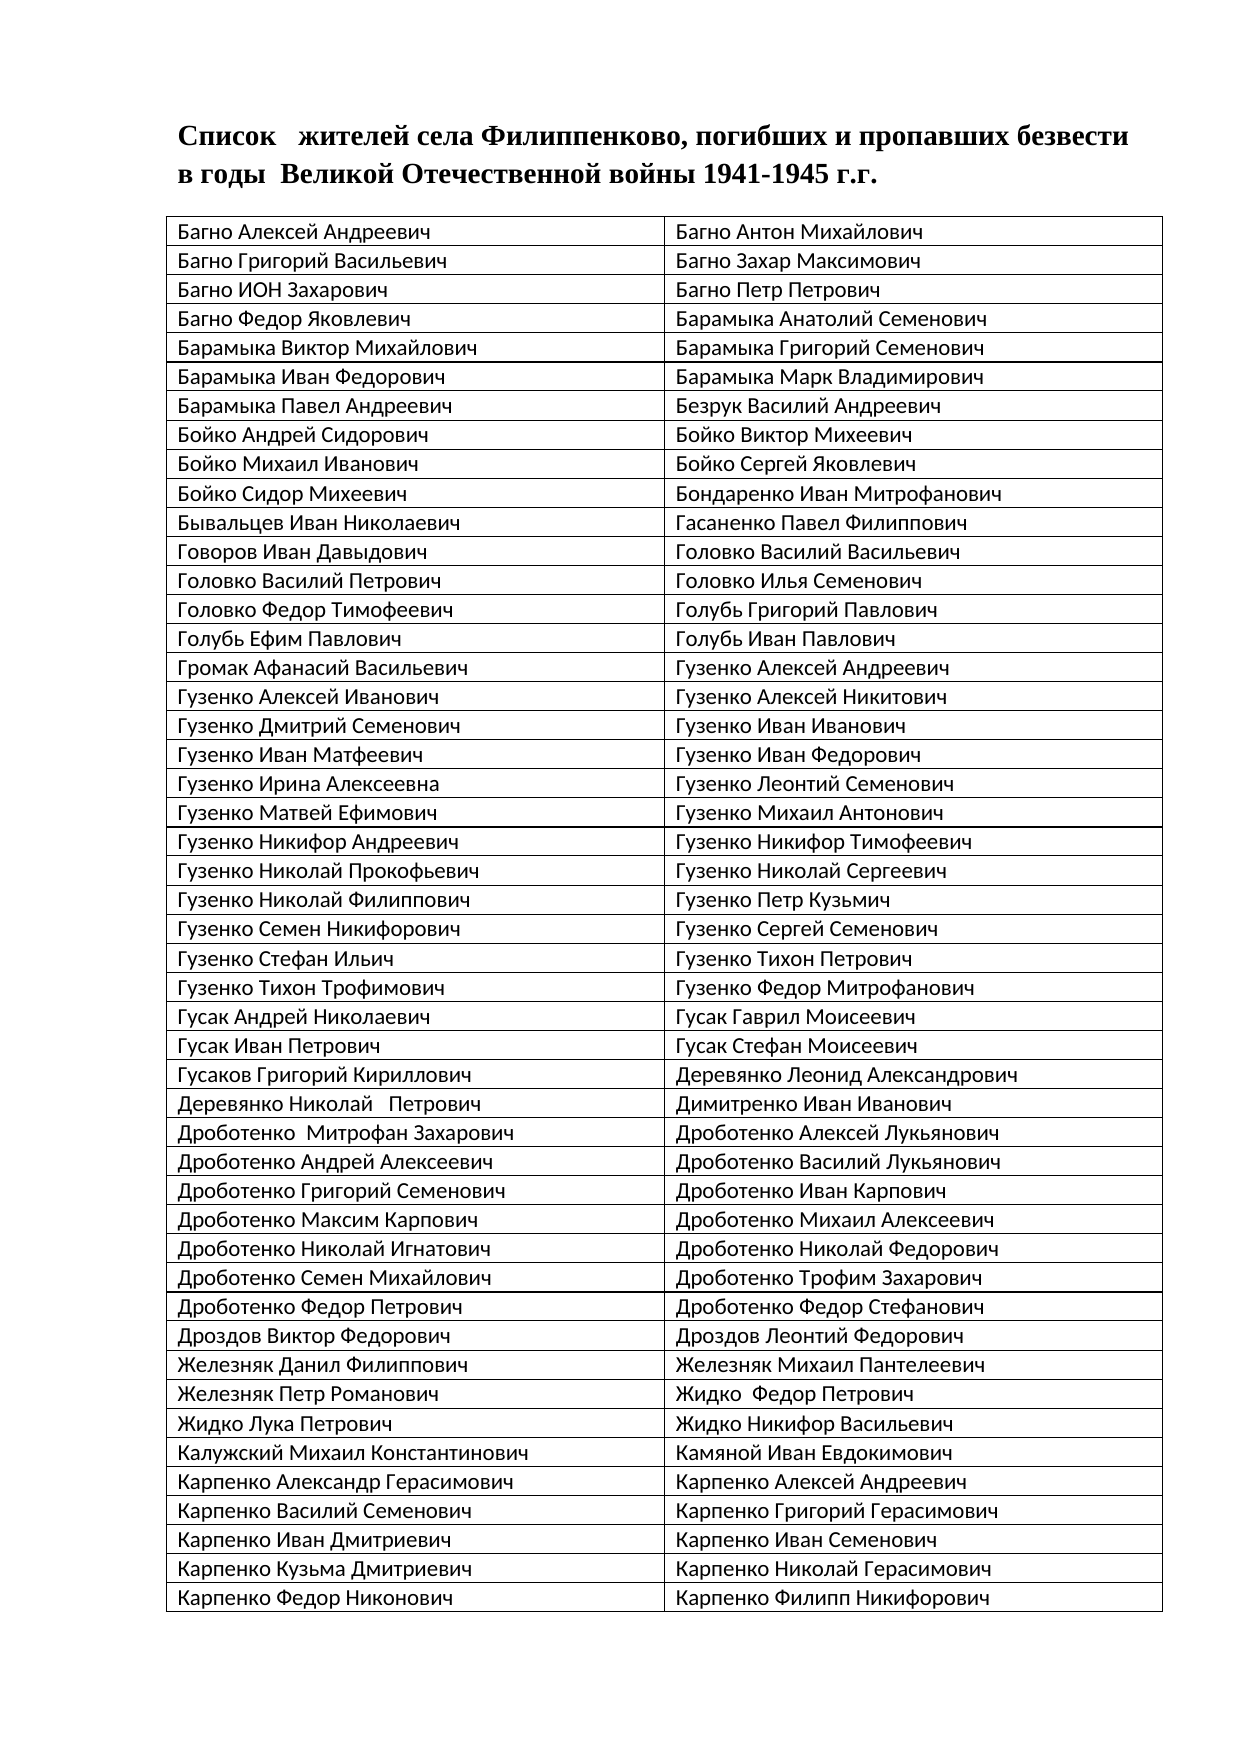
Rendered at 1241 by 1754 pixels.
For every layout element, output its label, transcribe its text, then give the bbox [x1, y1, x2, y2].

table_cell Гузенко Тихон Трофимович [167, 973, 664, 1001]
table_cell Головко Илья Семенович [665, 566, 1162, 594]
table_cell Барамыка Анатолий Семенович [665, 304, 1162, 332]
table_cell Жидко Лука Петрович [167, 1409, 664, 1437]
table_cell Гузенко Алексей Андреевич [665, 653, 1162, 681]
table_cell Камяной Иван Евдокимович [665, 1438, 1162, 1466]
table_cell Дроботенко Григорий Семенович [167, 1176, 664, 1204]
table_cell Железняк Михаил Пантелеевич [665, 1351, 1162, 1378]
table_cell Багно Захар Максимович [665, 246, 1162, 274]
table_cell Дроботенко Семен Михайлович [167, 1263, 664, 1291]
table_cell Гузенко Ирина Алексеевна [167, 769, 664, 797]
table_cell Дроздов Леонтий Федорович [665, 1321, 1162, 1349]
table_cell Багно ИОН Захарович [167, 275, 664, 303]
table_cell Гузенко Петр Кузьмич [665, 886, 1162, 913]
table_cell Карпенко Иван Дмитриевич [167, 1525, 664, 1553]
table_cell Бойко Сидор Михеевич [167, 479, 664, 507]
table_cell Дроботенко Федор Петрович [167, 1293, 664, 1320]
table_cell Карпенко Федор Никонович [167, 1583, 664, 1611]
table_cell Гузенко Никифор Тимофеевич [665, 828, 1162, 855]
table_header Багно Алексей Андреевич [167, 217, 664, 245]
table_cell Карпенко Николай Герасимович [665, 1554, 1162, 1582]
table_cell Гузенко Никифор Андреевич [167, 828, 664, 855]
table_cell Безрук Василий Андреевич [665, 391, 1162, 419]
table_cell Гузенко Матвей Ефимович [167, 798, 664, 826]
table_cell Громак Афанасий Васильевич [167, 653, 664, 681]
table_cell Дроботенко Андрей Алексеевич [167, 1147, 664, 1175]
table_cell Жидко Федор Петрович [665, 1380, 1162, 1408]
table_cell Деревянко Николай Петрович [167, 1089, 664, 1117]
table_cell Гузенко Алексей Иванович [167, 682, 664, 710]
table_cell Карпенко Алексей Андреевич [665, 1467, 1162, 1495]
table_cell Головко Василий Васильевич [665, 537, 1162, 565]
table_cell Карпенко Василий Семенович [167, 1496, 664, 1524]
table_cell Гузенко Иван Матфеевич [167, 740, 664, 768]
table_cell Димитренко Иван Иванович [665, 1089, 1162, 1117]
table_cell Говоров Иван Давыдович [167, 537, 664, 565]
table_cell Бондаренко Иван Митрофанович [665, 479, 1162, 507]
table_cell Карпенко Иван Семенович [665, 1525, 1162, 1553]
table_cell Гузенко Леонтий Семенович [665, 769, 1162, 797]
table_cell Гузенко Стефан Ильич [167, 944, 664, 972]
table_cell Бойко Виктор Михеевич [665, 421, 1162, 448]
table_cell Дроботенко Иван Карпович [665, 1176, 1162, 1204]
table_cell Бойко Михаил Иванович [167, 450, 664, 478]
table_cell Барамыка Иван Федорович [167, 363, 664, 390]
table_cell Гузенко Иван Федорович [665, 740, 1162, 768]
table_header Багно Антон Михайлович [665, 217, 1162, 245]
table_cell Бойко Сергей Яковлевич [665, 450, 1162, 478]
table_cell Гузенко Николай Прокофьевич [167, 856, 664, 884]
table_cell Гузенко Дмитрий Семенович [167, 711, 664, 739]
table_cell Дроботенко Максим Карпович [167, 1205, 664, 1233]
table_cell Карпенко Кузьма Дмитриевич [167, 1554, 664, 1582]
table_cell Дроздов Виктор Федорович [167, 1321, 664, 1349]
table_cell Барамыка Григорий Семенович [665, 333, 1162, 361]
table_cell Барамыка Виктор Михайлович [167, 333, 664, 361]
table_cell Гузенко Семен Никифорович [167, 915, 664, 943]
table_cell Калужский Михаил Константинович [167, 1438, 664, 1466]
table_cell Дроботенко Алексей Лукьянович [665, 1118, 1162, 1146]
table_cell Гузенко Федор Митрофанович [665, 973, 1162, 1001]
table_cell Багно Григорий Васильевич [167, 246, 664, 274]
table_cell Гузенко Николай Филиппович [167, 886, 664, 913]
table_cell Карпенко Григорий Герасимович [665, 1496, 1162, 1524]
table_cell Карпенко Александр Герасимович [167, 1467, 664, 1495]
table_cell Гусаков Григорий Кириллович [167, 1060, 664, 1088]
table_cell Багно Федор Яковлевич [167, 304, 664, 332]
table_cell Гусак Гаврил Моисеевич [665, 1002, 1162, 1030]
table_cell Барамыка Марк Владимирович [665, 363, 1162, 390]
table_cell Дроботенко Митрофан Захарович [167, 1118, 664, 1146]
table_cell Бойко Андрей Сидорович [167, 421, 664, 448]
table_cell Гузенко Сергей Семенович [665, 915, 1162, 943]
table_cell Гузенко Николай Сергеевич [665, 856, 1162, 884]
table_cell Головко Василий Петрович [167, 566, 664, 594]
table_cell Железняк Данил Филиппович [167, 1351, 664, 1378]
table_cell Гасаненко Павел Филиппович [665, 508, 1162, 536]
table_cell Карпенко Филипп Никифорович [665, 1583, 1162, 1611]
table_cell Деревянко Леонид Александрович [665, 1060, 1162, 1088]
table_cell Головко Федор Тимофеевич [167, 595, 664, 623]
table_cell Барамыка Павел Андреевич [167, 391, 664, 419]
table_cell Железняк Петр Романович [167, 1380, 664, 1408]
table_cell Дроботенко Николай Федорович [665, 1234, 1162, 1262]
table_cell Гусак Стефан Моисеевич [665, 1031, 1162, 1059]
table_cell Багно Петр Петрович [665, 275, 1162, 303]
table_cell Дроботенко Василий Лукьянович [665, 1147, 1162, 1175]
text Список жителей села Филиппенково, погибших и пропавших безвести в годы Великой Отечественной войны 1941-1945 г.г. [177, 118, 1152, 190]
table_cell Гусак Иван Петрович [167, 1031, 664, 1059]
table_cell Дроботенко Трофим Захарович [665, 1263, 1162, 1291]
table_cell Голубь Григорий Павлович [665, 595, 1162, 623]
table_cell Гузенко Тихон Петрович [665, 944, 1162, 972]
table_cell Дроботенко Федор Стефанович [665, 1293, 1162, 1320]
table_cell Гузенко Михаил Антонович [665, 798, 1162, 826]
table_cell Дроботенко Николай Игнатович [167, 1234, 664, 1262]
table_cell Голубь Иван Павлович [665, 624, 1162, 652]
table_cell Голубь Ефим Павлович [167, 624, 664, 652]
table_cell Гусак Андрей Николаевич [167, 1002, 664, 1030]
table_cell Гузенко Алексей Никитович [665, 682, 1162, 710]
table_cell Бывальцев Иван Николаевич [167, 508, 664, 536]
table_cell Дроботенко Михаил Алексеевич [665, 1205, 1162, 1233]
table_cell Жидко Никифор Васильевич [665, 1409, 1162, 1437]
table_cell Гузенко Иван Иванович [665, 711, 1162, 739]
